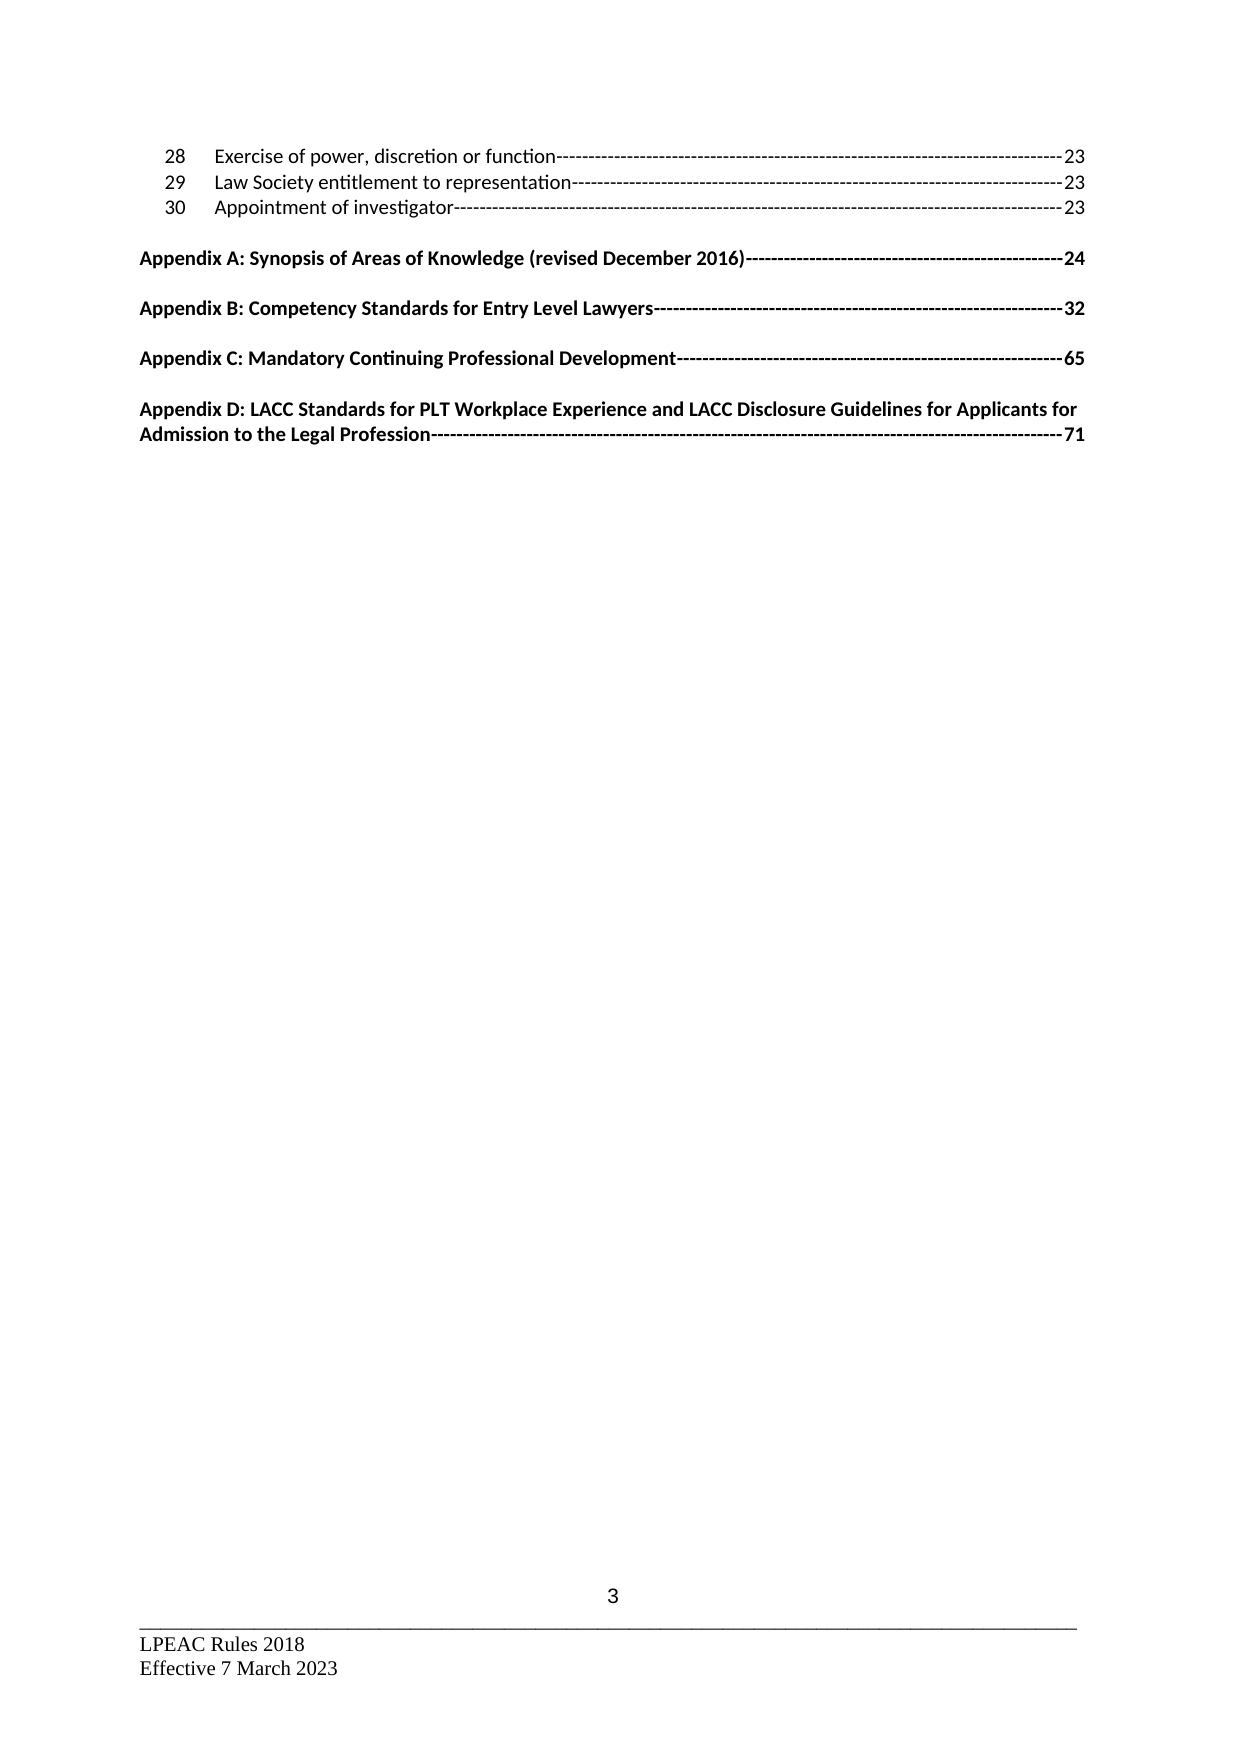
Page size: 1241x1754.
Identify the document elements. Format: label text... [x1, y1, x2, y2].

text 30 Appointment of investigator 23 [164, 194, 1086, 220]
text 29 Law Society entitlement to representation 23 [164, 169, 1086, 194]
text Appendix D: LACC Standards for PLT Workplace Experience and LACC Disclosure Guidelines for Applicants for Admission to the Legal Profession 71 [139, 396, 1086, 447]
text Appendix B: Competency Standards for Entry Level Lawyers 32 [139, 295, 1086, 321]
text Appendix C: Mandatory Continuing Professional Development 65 [139, 346, 1086, 371]
text Appendix A: Synopsis of Areas of Knowledge (revised December 2016) 24 [139, 245, 1086, 270]
text 28 Exercise of power, discretion or function 23 [164, 143, 1086, 169]
